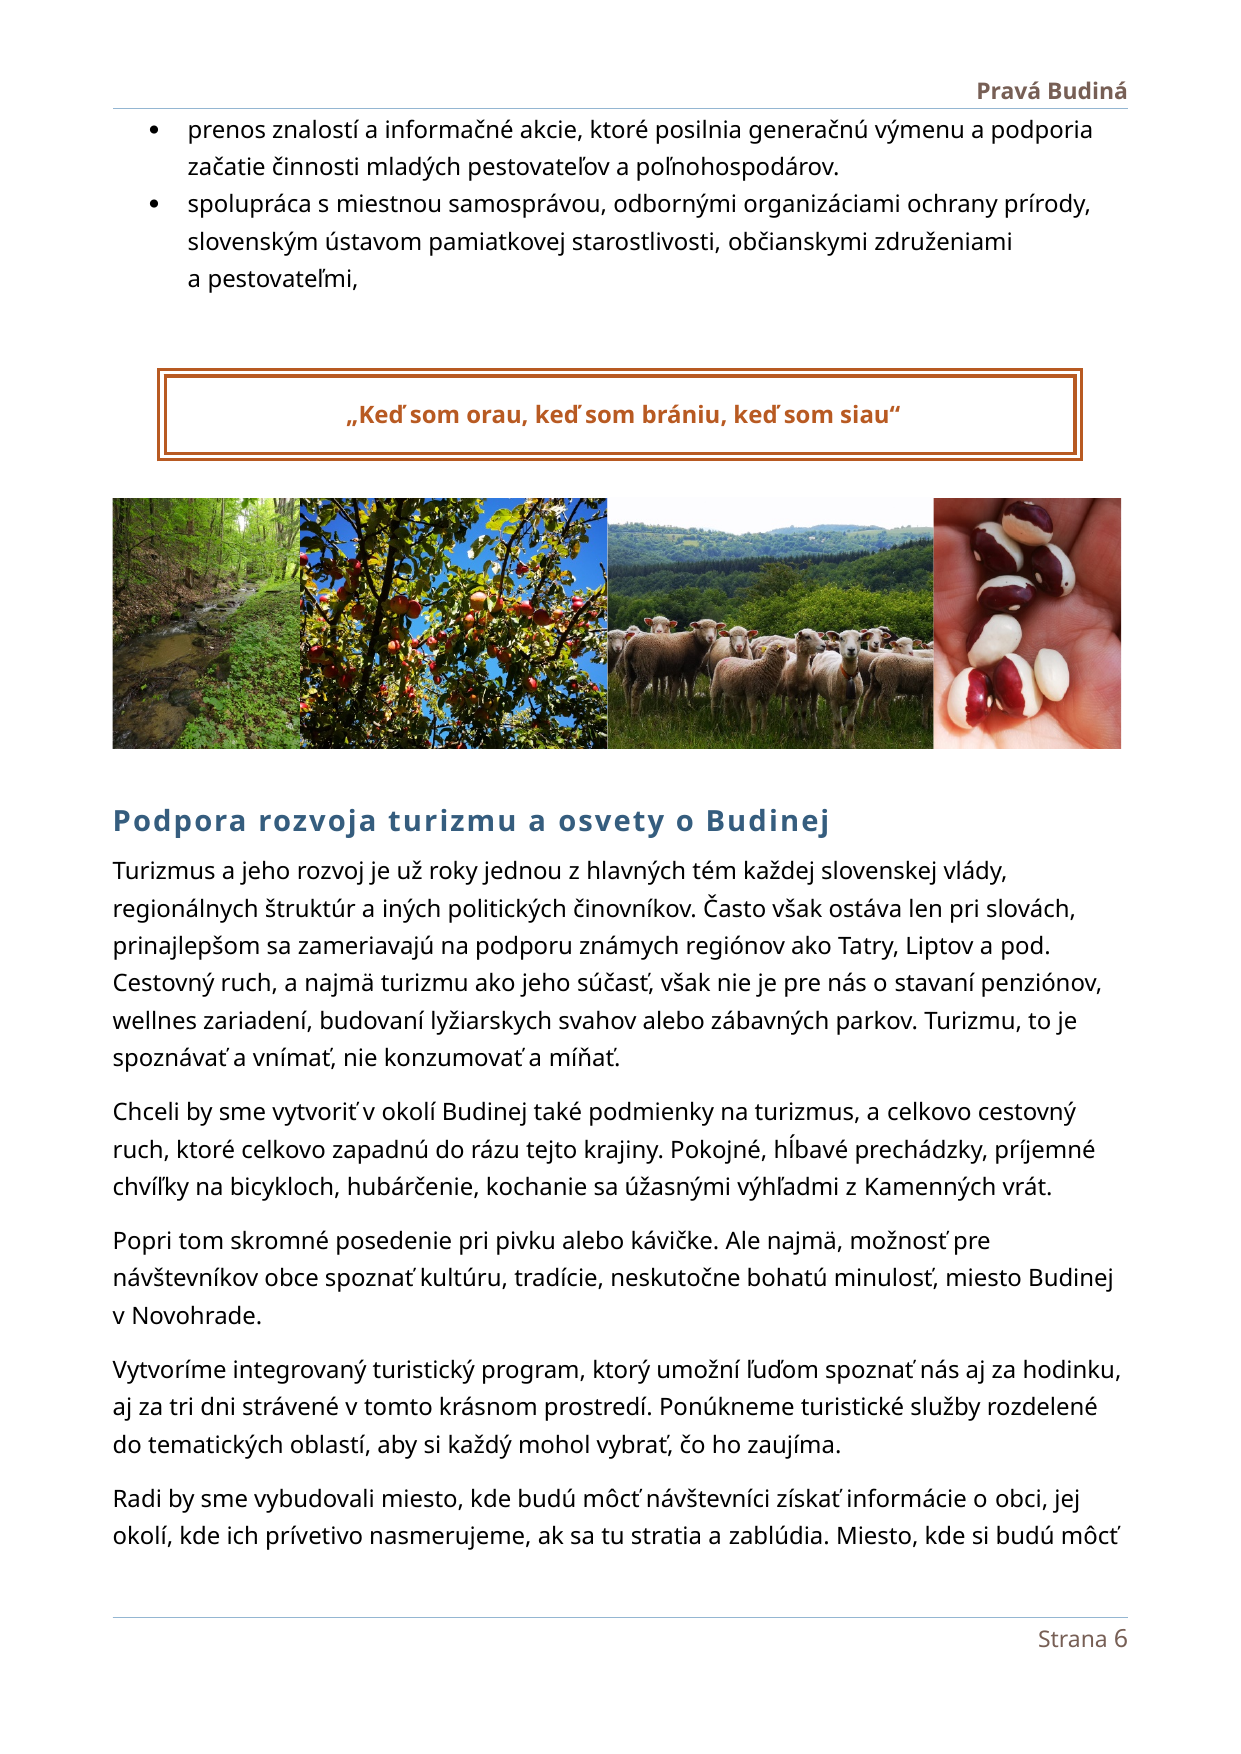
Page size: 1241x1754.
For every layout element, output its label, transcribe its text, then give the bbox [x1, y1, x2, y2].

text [112, 1482, 1128, 1552]
text „Keď som orau, keď som brániu, keď som siau“ [160, 371, 1080, 458]
subtitle Podpora rozvoja turizmu a osvety o Budinej [112, 800, 1128, 840]
picture [112, 497, 1122, 749]
text Chceli by sme vytvoriť v okolí Budinej také podmienky na turizmus, a celkovo cestovný ruch, ktoré celkovo zapadnú do rázu tejto krajiny. Pokojné, hĺbavé prechádzky, príjemné chvíľky na bicykloch, hubárčenie, kochanie sa úžasnými výhľadmi z Kamenných vrát. [112, 1095, 1128, 1202]
list spolupráca s miestnou samosprávou, odbornými organizáciami ochrany prírody, slovenským ústavom pamiatkovej starostlivosti, občianskymi združeniami a pestovateľmi, [150, 187, 1128, 295]
text Turizmus a jeho rozvoj je už roky jednou z hlavných tém každej slovenskej vlády, regionálnych štruktúr a iných politických činovníkov. Často však ostáva len pri slovách, prinajlepšom sa zameriavajú na podporu známych regiónov ako Tatry, Liptov a pod. Cestovný ruch, a najmä turizmu ako jeho súčasť, však nie je pre nás o stavaní penziónov, wellnes zariadení, budovaní lyžiarskych svahov alebo zábavných parkov. Turizmu, to je spoznávať a vnímať, nie konzumovať a míňať. [112, 854, 1128, 1073]
text Popri tom skromné posedenie pri pivku alebo kávičke. Ale najmä, možnosť pre návštevníkov obce spoznať kultúru, tradície, neskutočne bohatú minulosť, miesto Budinej v Novohrade. [112, 1224, 1128, 1331]
list prenos znalostí a informačné akcie, ktoré posilnia generačnú výmenu a podporia začatie činnosti mladých pestovateľov a poľnohospodárov. [150, 112, 1128, 182]
text Vytvoríme integrovaný turistický program, ktorý umožní ľuďom spoznať nás aj za hodinku, aj za tri dni strávené v tomto krásnom prostredí. Ponúkneme turistické služby rozdelené do tematických oblastí, aby si každý mohol vybrať, čo ho zaujíma. [112, 1353, 1128, 1460]
